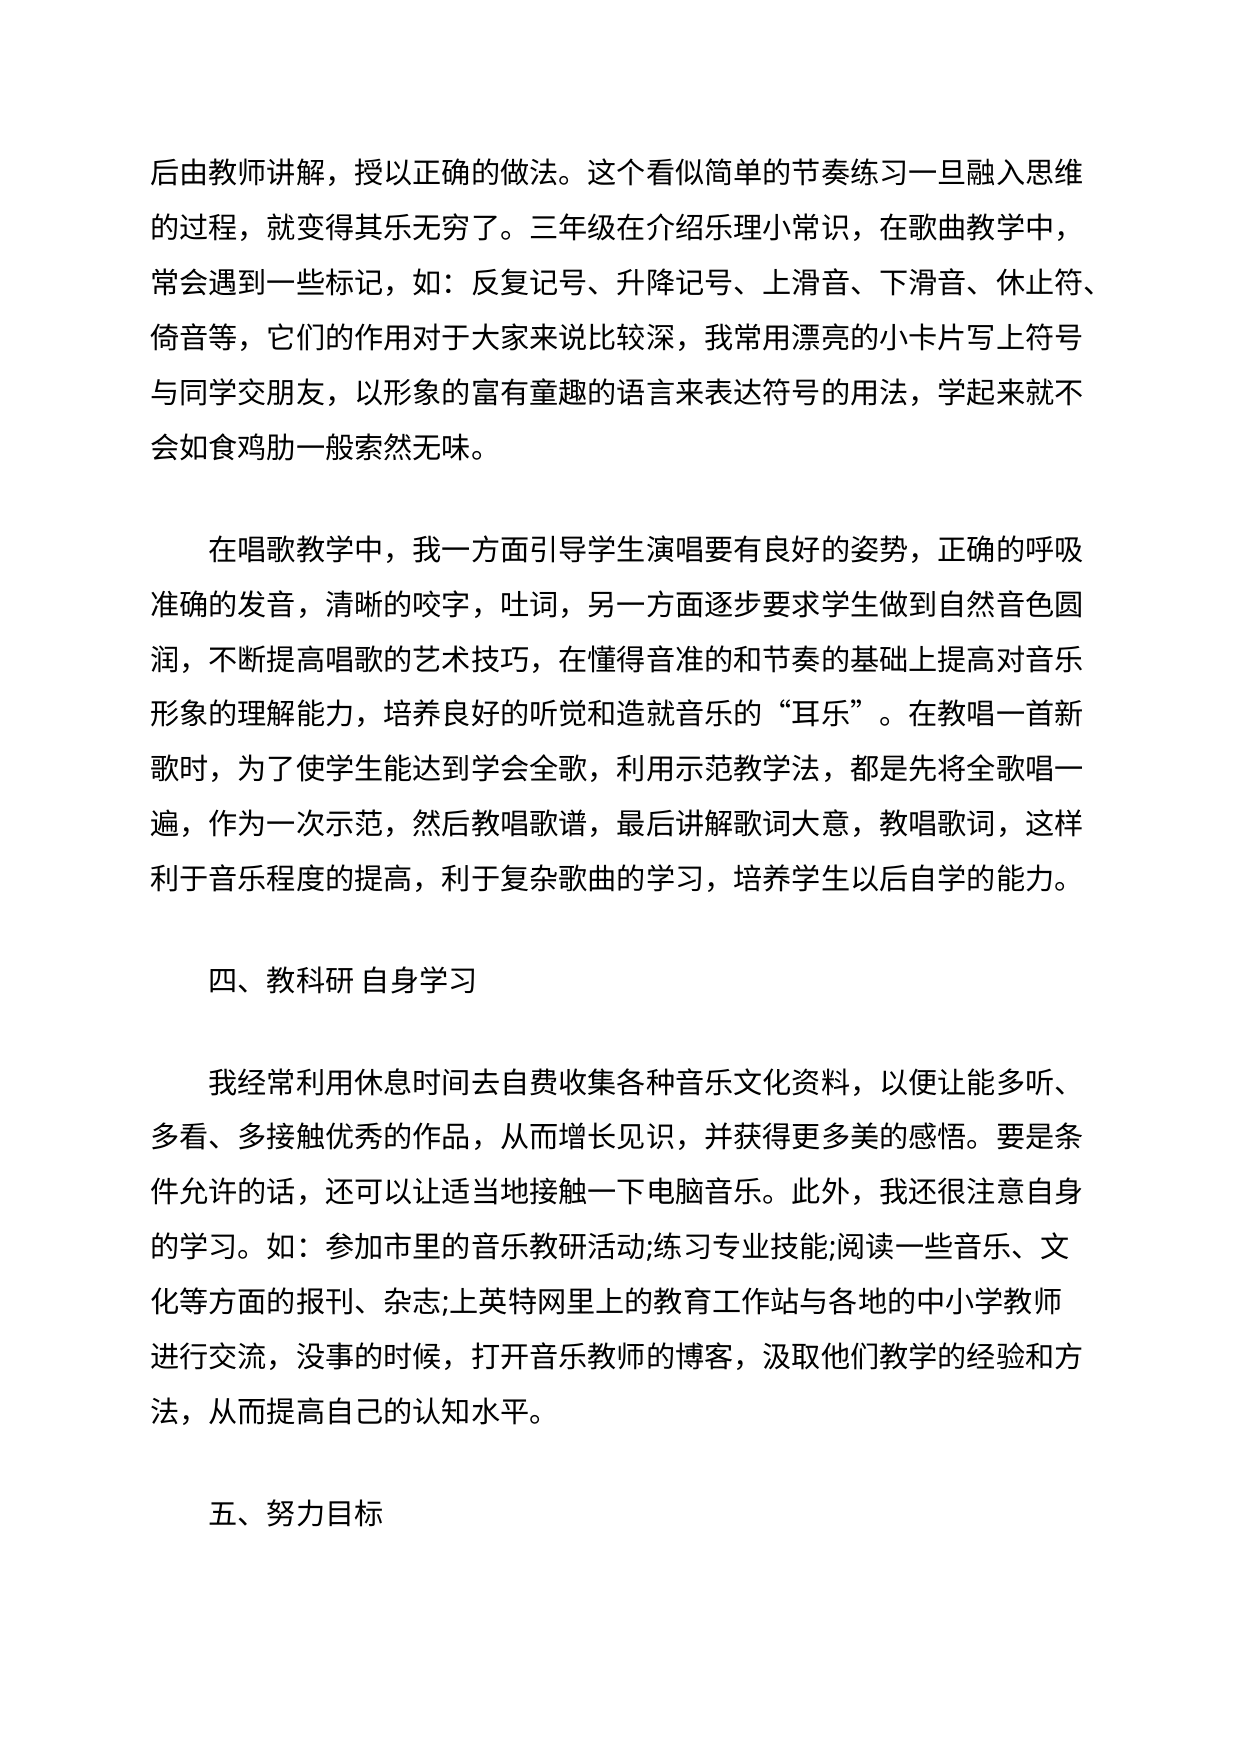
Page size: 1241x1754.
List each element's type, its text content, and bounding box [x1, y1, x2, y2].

text 四、教科研 自身学习 [150, 957, 1090, 1000]
text 在唱歌教学中，我一方面引导学生演唱要有良好的姿势，正确的呼吸准确的发音，清晰的咬字，吐词，另一方面逐步要求学生做到自然音色圆润，不断提高唱歌的艺术技巧，在懂得音准的和节奏的基础上提高对音乐形象的理解能力，培养良好的听觉和造就音乐的“耳乐”。在教唱一首新歌时，为了使学生能达到学会全歌，利用示范教学法，都是先将全歌唱一遍，作为一次示范，然后教唱歌谱，最后讲解歌词大意，教唱歌词，这样利于音乐程度的提高，利于复杂歌曲的学习，培养学生以后自学的能力。 [150, 526, 1090, 898]
text 我经常利用休息时间去自费收集各种音乐文化资料，以便让能多听、多看、多接触优秀的作品，从而增长见识，并获得更多美的感悟。要是条件允许的话，还可以让适当地接触一下电脑音乐。此外，我还很注意自身的学习。如：参加市里的音乐教研活动;练习专业技能;阅读一些音乐、文化等方面的报刊、杂志;上英特网里上的教育工作站与各地的中小学教师进行交流，没事的时候，打开音乐教师的博客，汲取他们教学的经验和方法，从而提高自己的认知水平。 [150, 1059, 1090, 1431]
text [150, 150, 1090, 467]
text 五、努力目标 [150, 1491, 1090, 1533]
